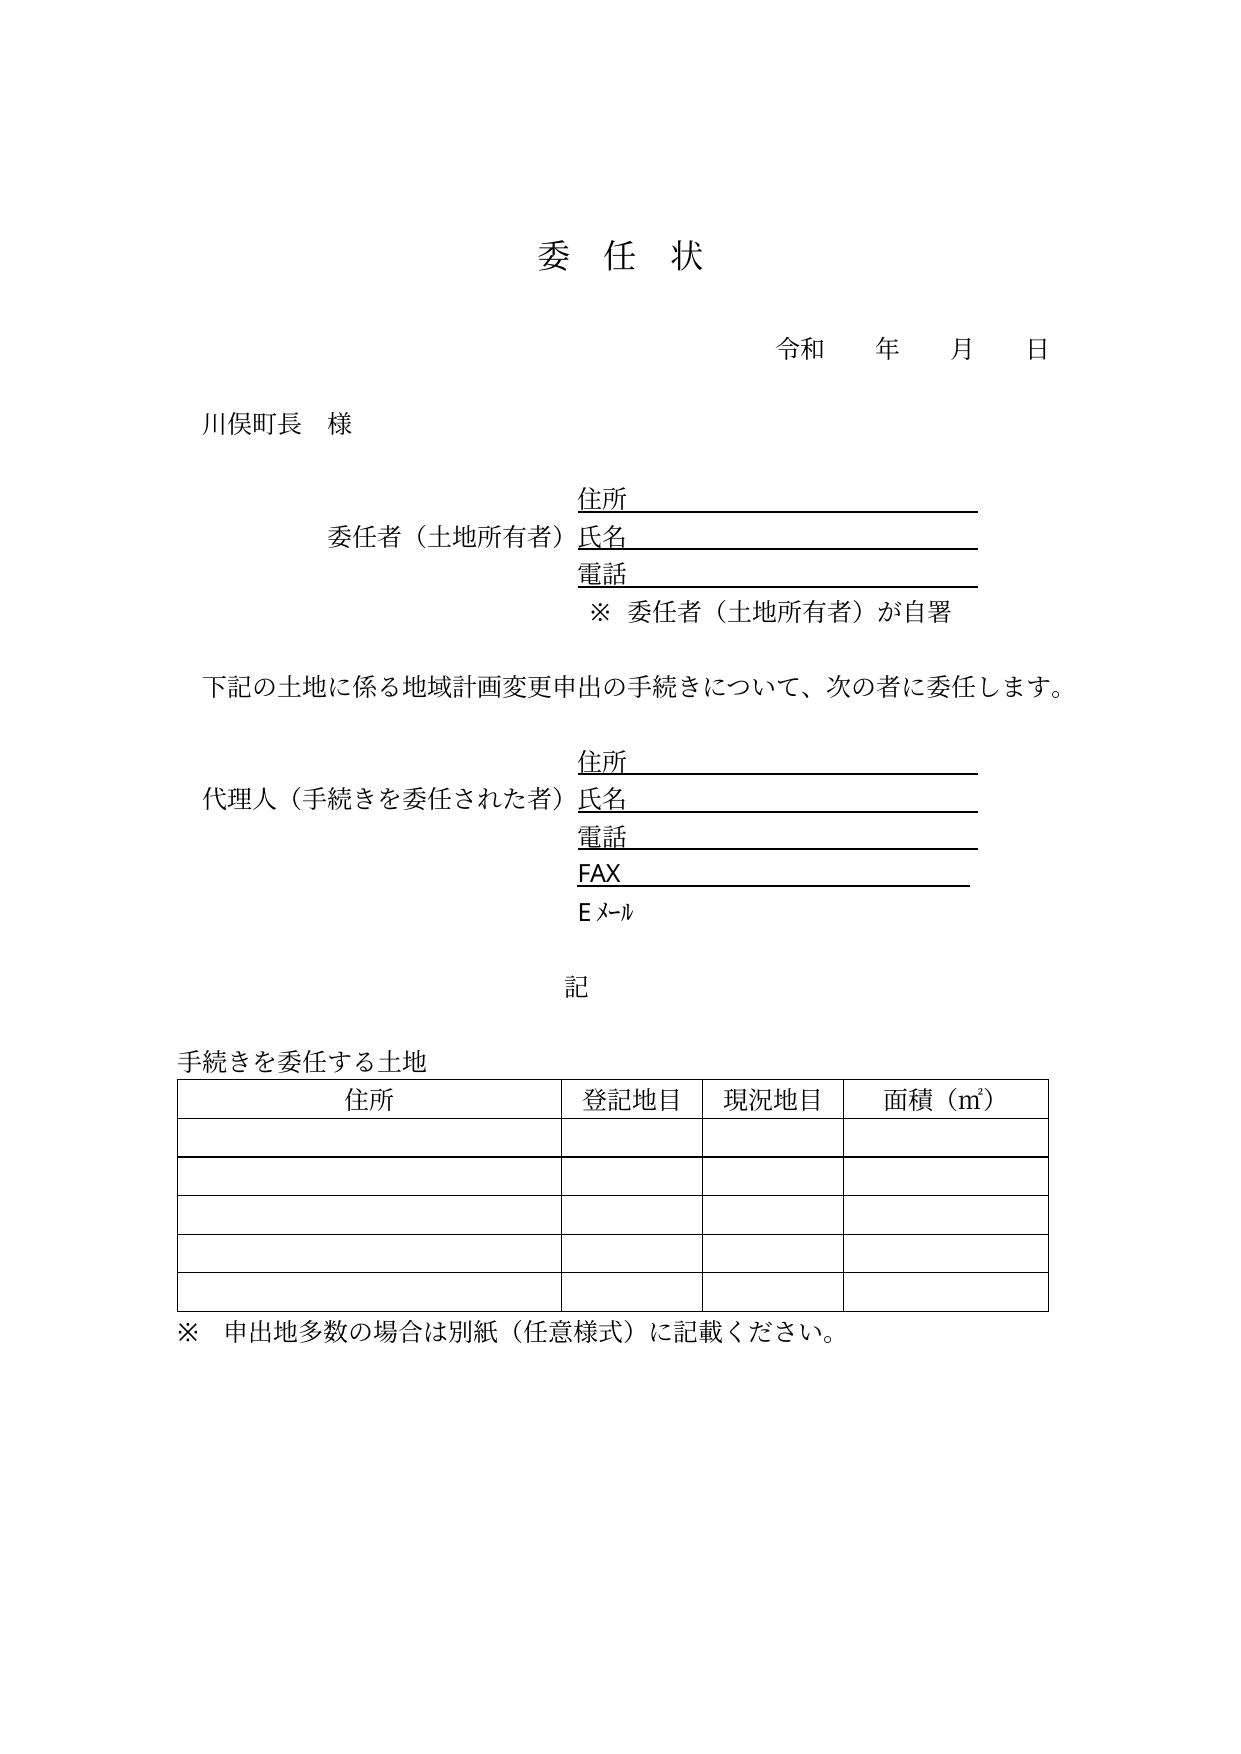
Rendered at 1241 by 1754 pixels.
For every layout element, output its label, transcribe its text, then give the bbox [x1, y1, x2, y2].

table_cell [178, 1235, 561, 1272]
table_cell [844, 1196, 1048, 1233]
table_cell [178, 1119, 561, 1156]
table_cell [703, 1235, 843, 1272]
table_cell [178, 1273, 561, 1311]
text 住所 [177, 479, 1063, 517]
text FAX [177, 854, 1063, 892]
text Eﾒｰﾙ [177, 892, 1063, 929]
table_header 住所 [178, 1080, 561, 1118]
table_header 登記地目 [562, 1080, 702, 1118]
text 川俣町長 様 [177, 404, 976, 442]
text 委任者（土地所有者）氏名 [177, 517, 1063, 554]
list 委任者（土地所有者）が自署 [590, 592, 1063, 629]
table_cell [562, 1273, 702, 1311]
text 委 任 状 [177, 217, 1063, 292]
text ※ 申出地多数の場合は別紙（任意様式）に記載ください。 [177, 1312, 976, 1349]
text 記 [177, 967, 976, 1004]
table_header 面積（㎡） [844, 1080, 1048, 1118]
table_cell [844, 1235, 1048, 1272]
table_cell [844, 1119, 1048, 1156]
text 下記の土地に係る地域計画変更申出の手続きについて、次の者に委任します。 [177, 667, 1063, 704]
table_cell [703, 1158, 843, 1195]
table_cell [703, 1196, 843, 1233]
table_cell [703, 1119, 843, 1156]
table_cell [844, 1273, 1048, 1311]
table_cell [562, 1196, 702, 1233]
table_cell [703, 1273, 843, 1311]
table_cell [844, 1158, 1048, 1195]
text 電話 [177, 817, 1063, 854]
table_cell [562, 1158, 702, 1195]
table_cell [562, 1119, 702, 1156]
text 電話 [177, 554, 1063, 592]
table_header 現況地目 [703, 1080, 843, 1118]
text 住所 [177, 742, 1063, 779]
table_cell [178, 1196, 561, 1233]
text 手続きを委任する土地 [177, 1042, 1063, 1079]
table_cell [178, 1158, 561, 1195]
table_cell [562, 1235, 702, 1272]
text 令和 年 月 日 [177, 329, 1051, 367]
text 代理人（手続きを委任された者）氏名 [177, 779, 1063, 817]
